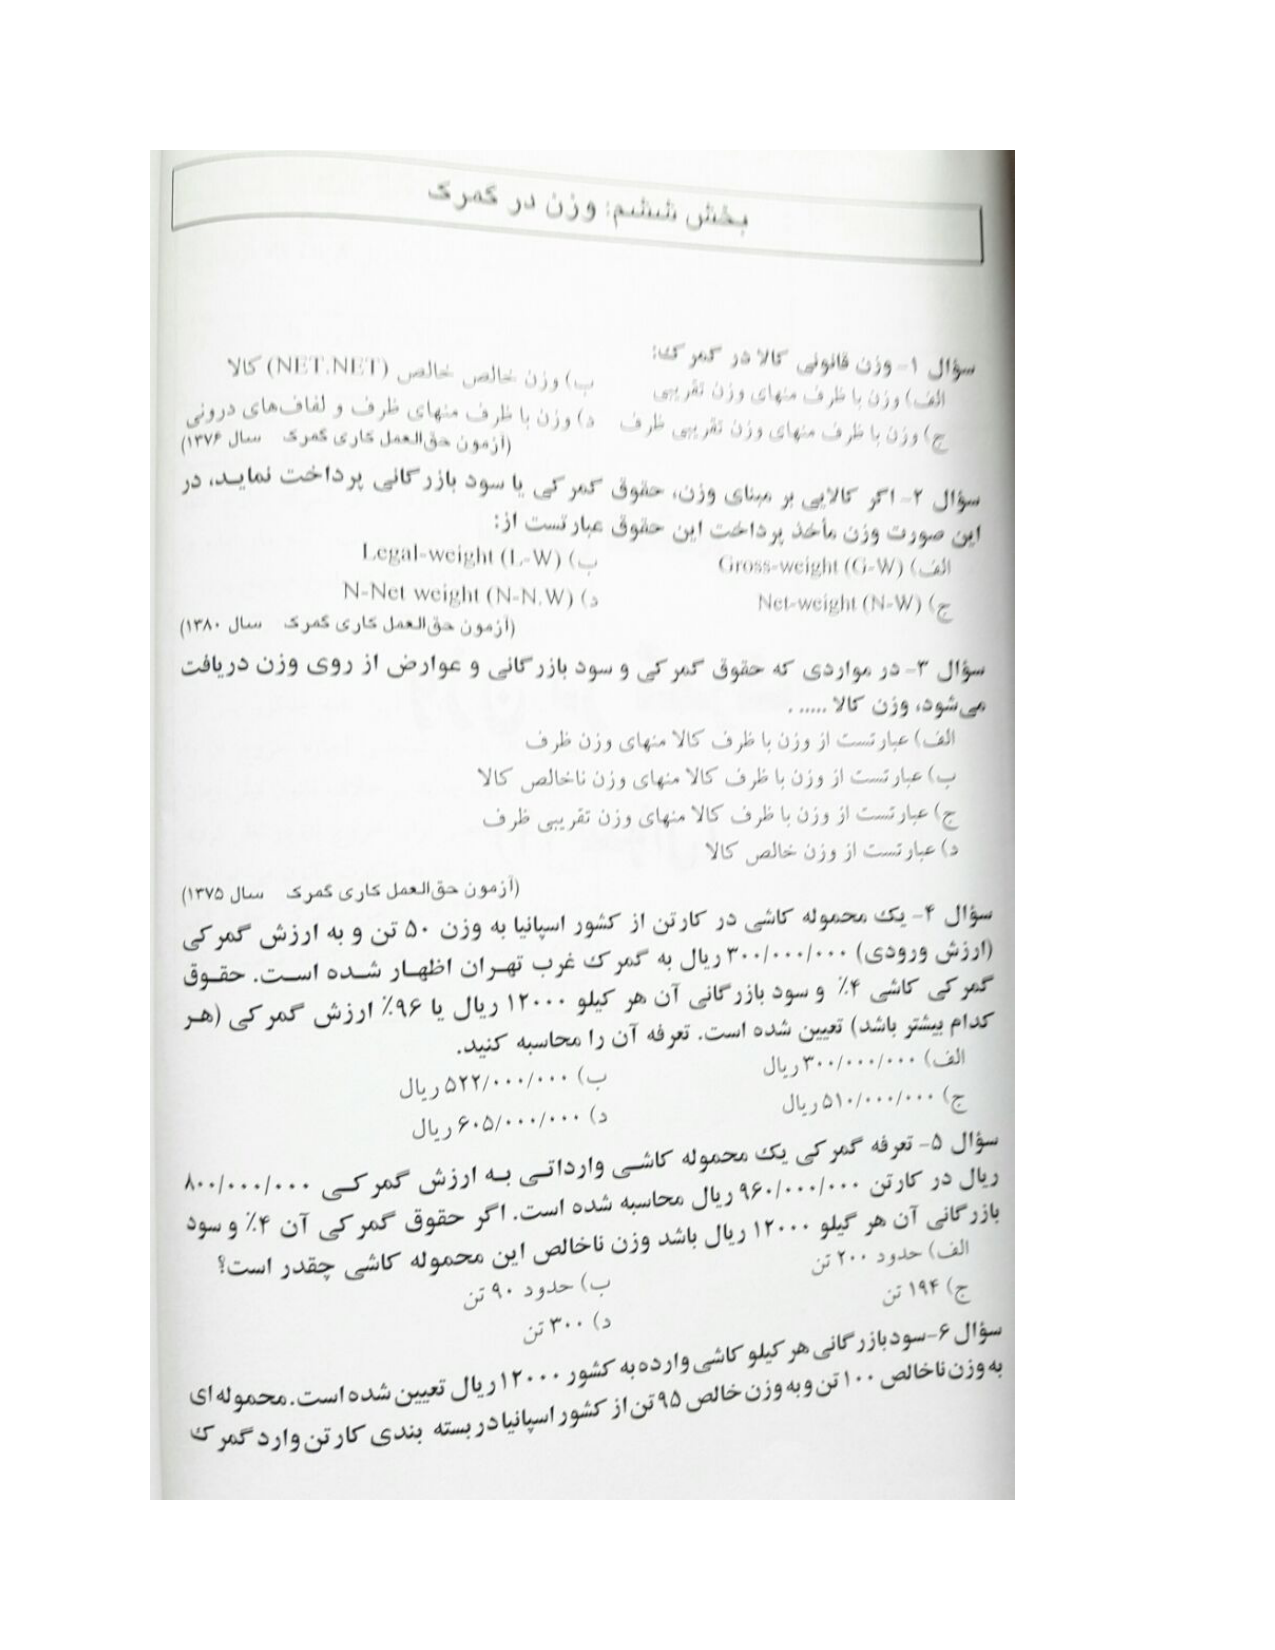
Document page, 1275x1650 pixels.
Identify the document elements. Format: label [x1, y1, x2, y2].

picture [150, 150, 1015, 1500]
